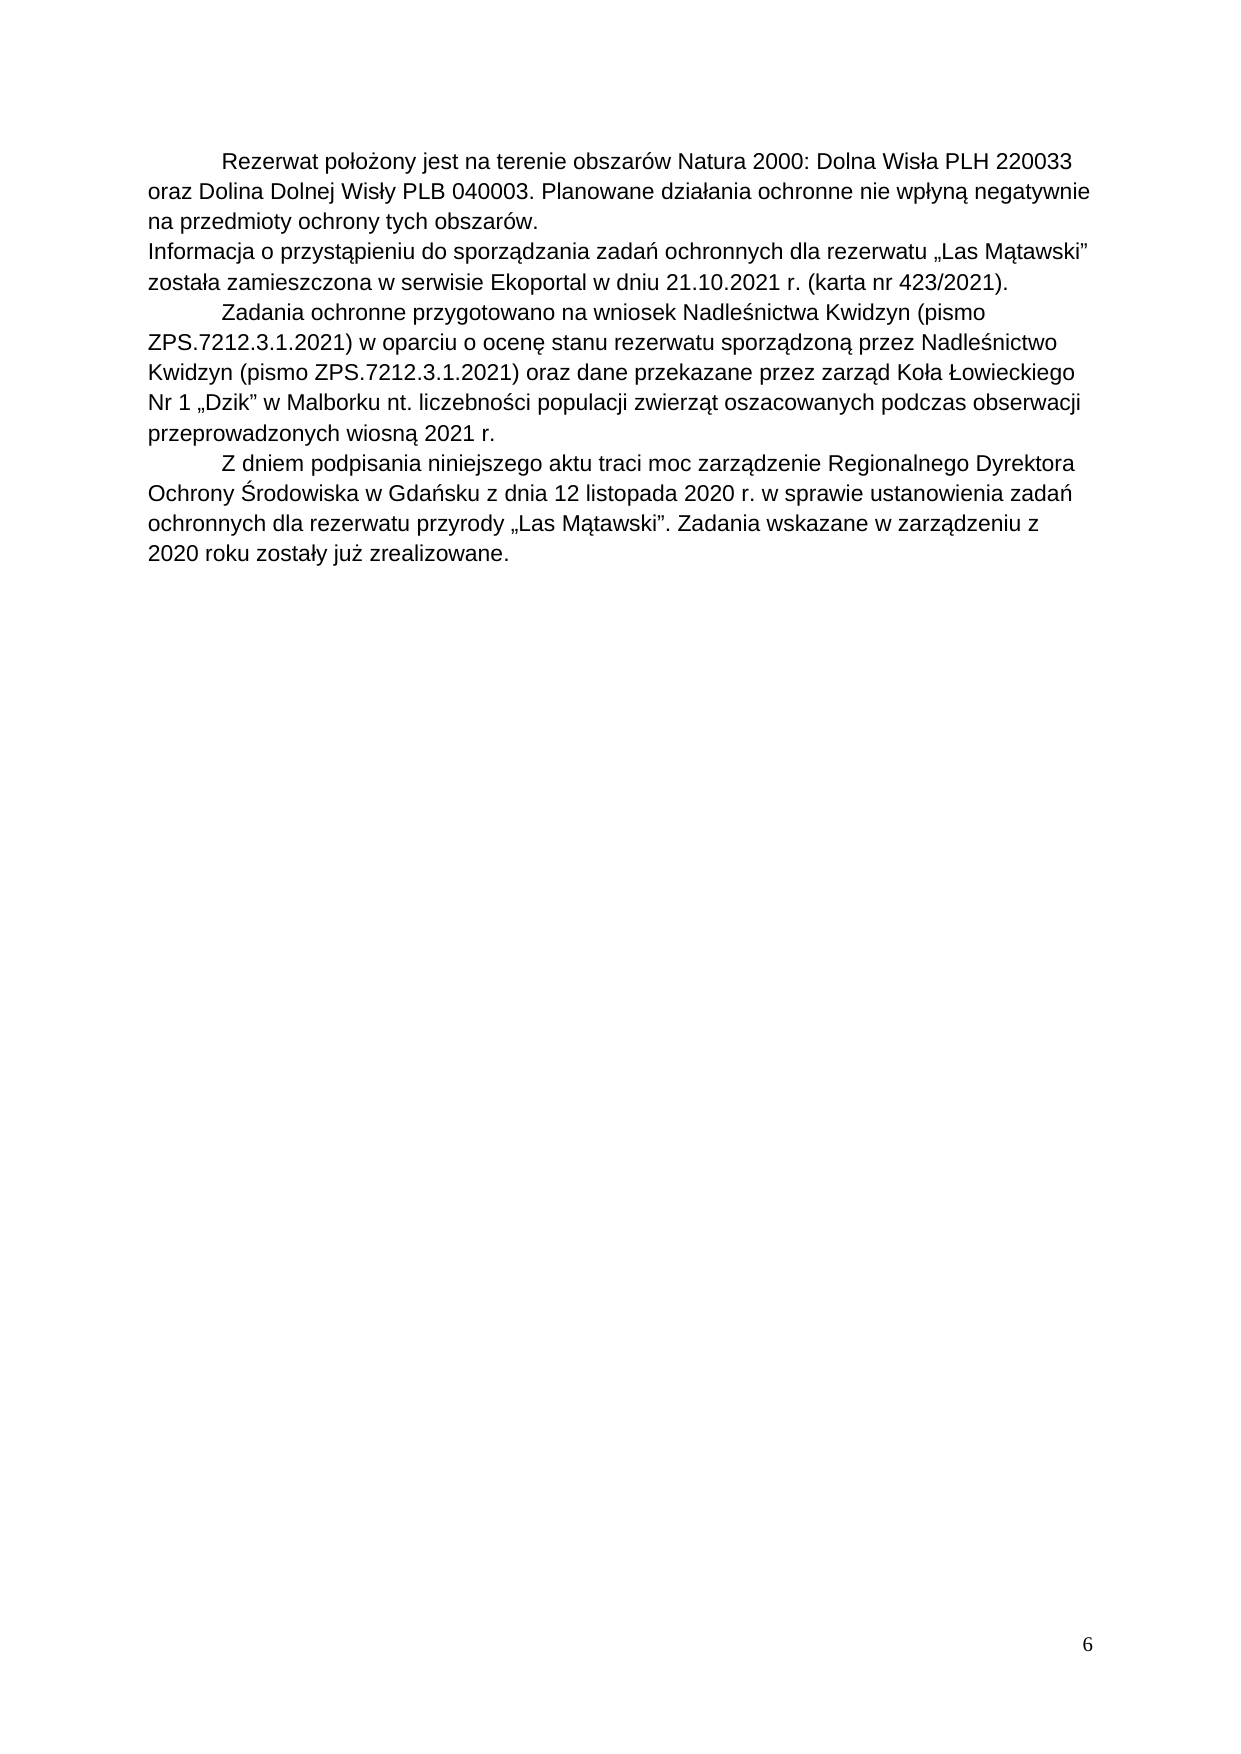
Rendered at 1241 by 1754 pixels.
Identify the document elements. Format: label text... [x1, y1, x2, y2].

text Zadania ochronne przygotowano na wniosek Nadleśnictwa Kwidzyn (pismo ZPS.7212.3.1.2021) w oparciu o ocenę stanu rezerwatu sporządzoną przez Nadleśnictwo Kwidzyn (pismo ZPS.7212.3.1.2021) oraz dane przekazane przez zarząd Koła Łowieckiego Nr 1 „Dzik” w Malborku nt. liczebności populacji zwierząt oszacowanych podczas obserwacji przeprowadzonych wiosną 2021 r. [148, 299, 1092, 446]
text Z dniem podpisania niniejszego aktu traci moc zarządzenie Regionalnego Dyrektora Ochrony Środowiska w Gdańsku z dnia 12 listopada 2020 r. w sprawie ustanowienia zadań ochronnych dla rezerwatu przyrody „Las Mątawski”. Zadania wskazane w zarządzeniu z 2020 roku zostały już zrealizowane. [148, 450, 1092, 567]
text Informacja o przystąpieniu do sporządzania zadań ochronnych dla rezerwatu „Las Mątawski” została zamieszczona w serwisie Ekoportal w dniu 21.10.2021 r. (karta nr 423/2021). [148, 238, 1092, 295]
text Rezerwat położony jest na terenie obszarów Natura 2000: Dolna Wisła PLH 220033 oraz Dolina Dolnej Wisły PLB 040003. Planowane działania ochronne nie wpłyną negatywnie na przedmioty ochrony tych obszarów. [148, 148, 1092, 234]
